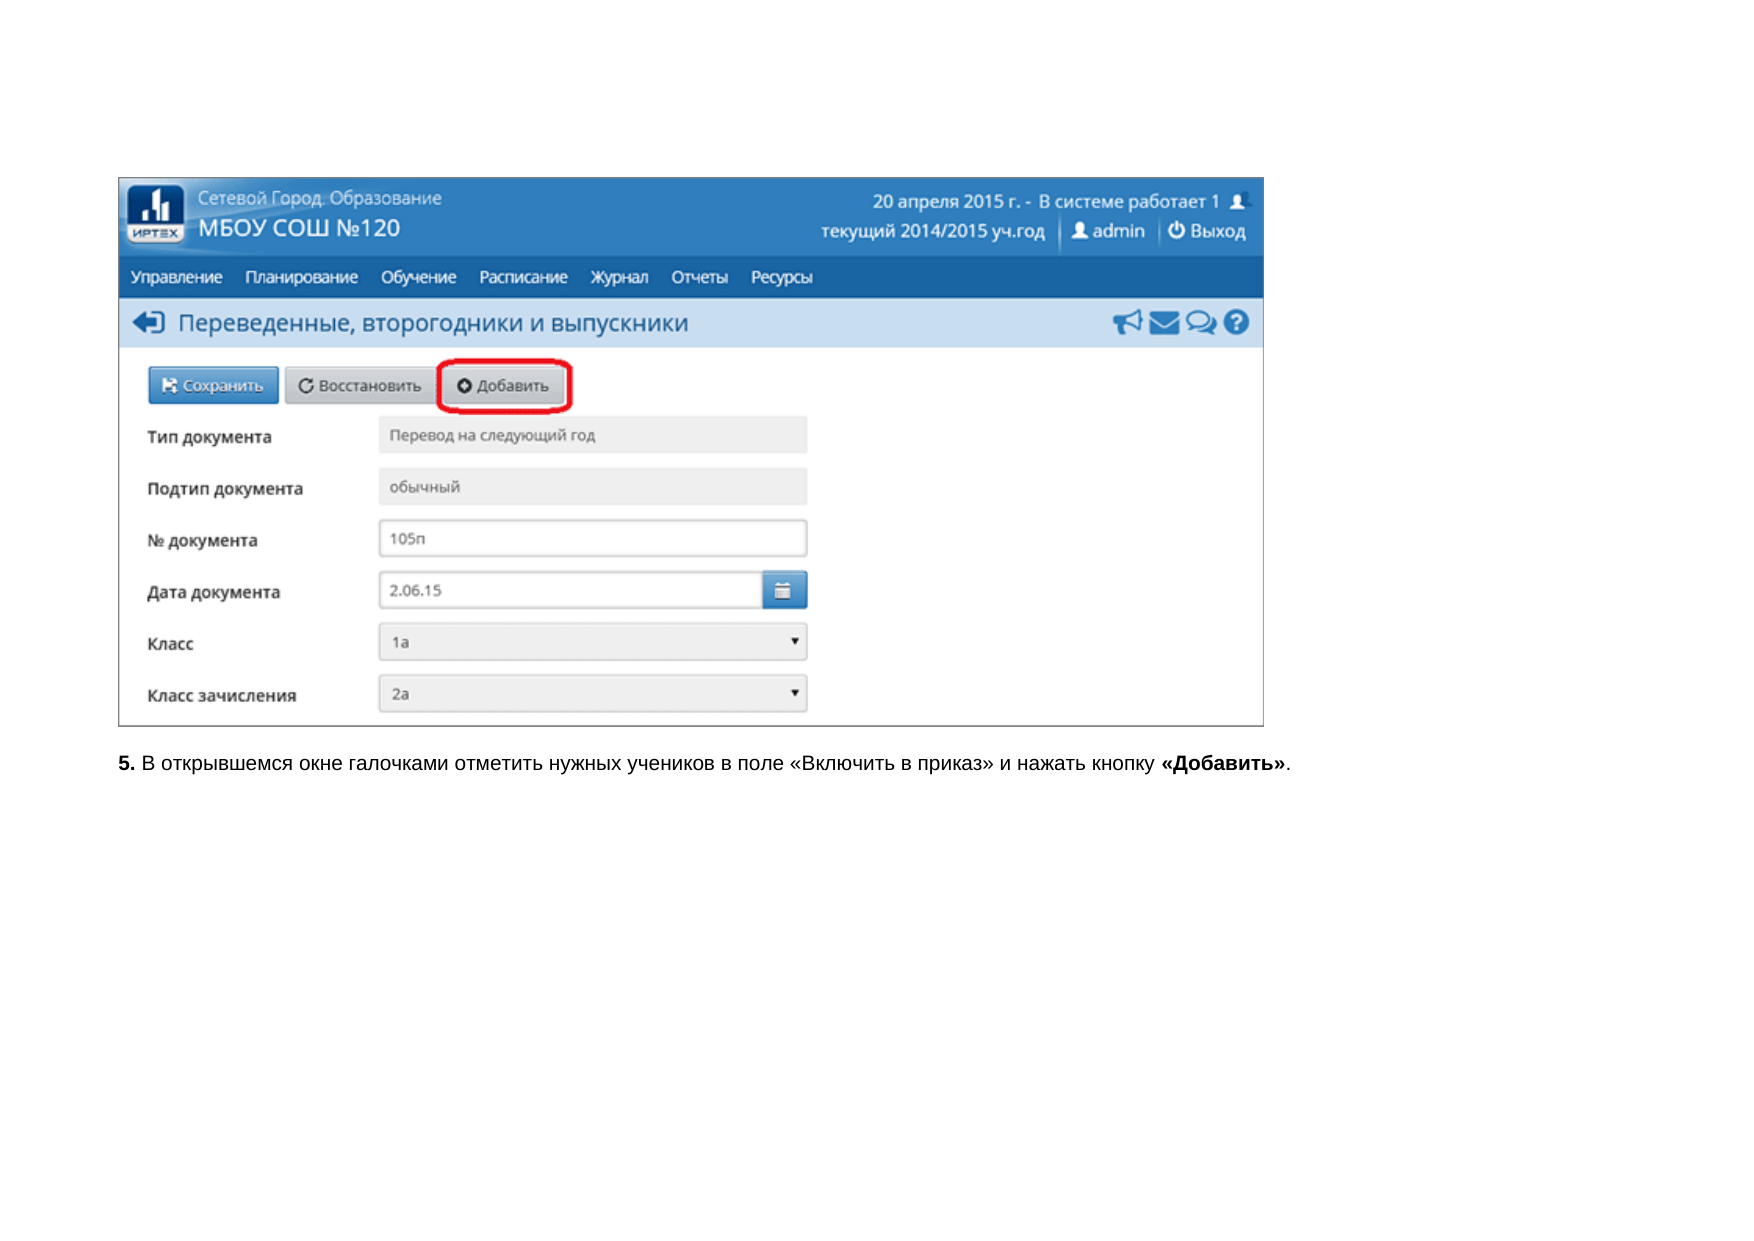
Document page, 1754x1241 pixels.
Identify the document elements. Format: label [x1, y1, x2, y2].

text [118, 177, 1636, 774]
picture [118, 177, 1264, 727]
